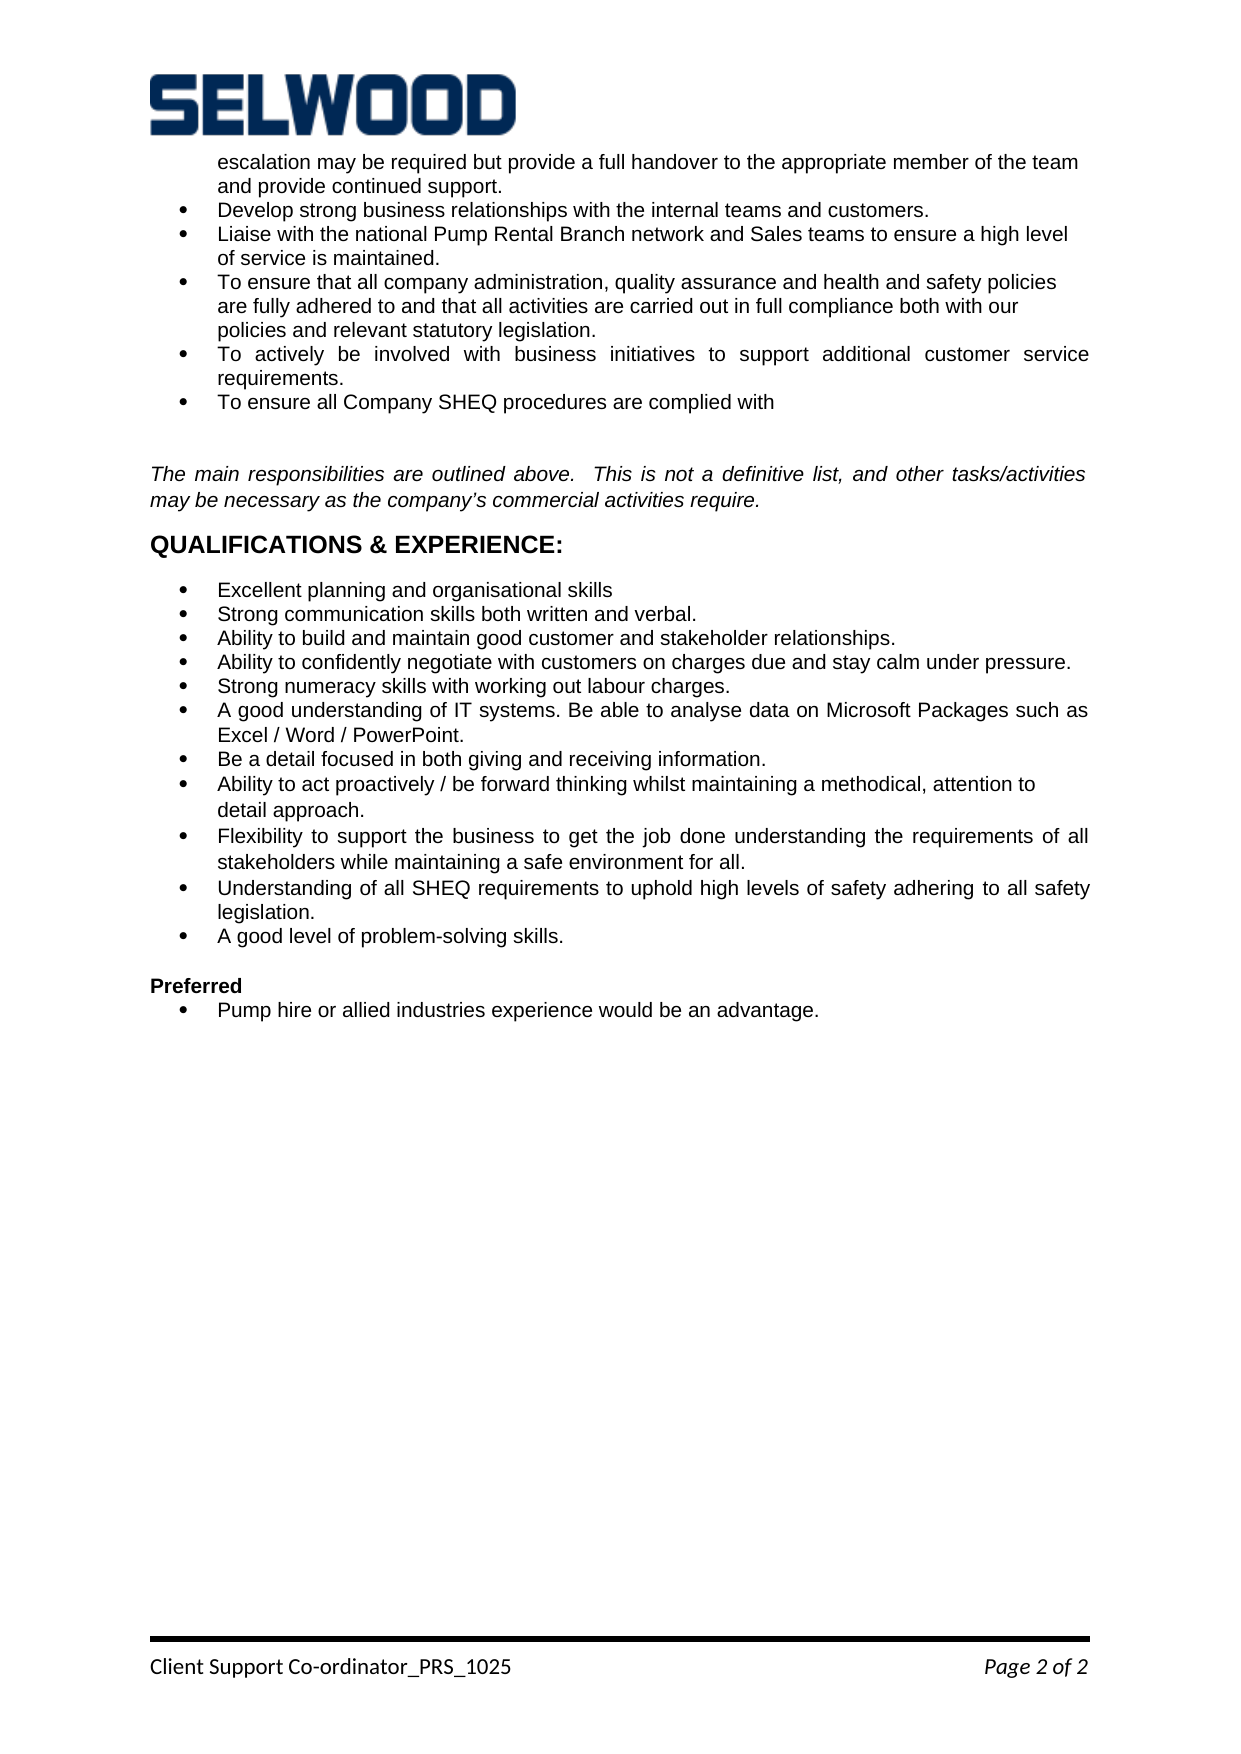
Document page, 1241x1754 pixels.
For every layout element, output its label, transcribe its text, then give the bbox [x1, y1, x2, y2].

list Strong communication skills both written and verbal. [179, 602, 1090, 626]
list Flexibility to support the business to get the job done understanding the requirements of all stakeholders while maintaining a safe environment for all. [179, 824, 1090, 874]
list Ability to build and maintain good customer and stakeholder relationships. [179, 626, 1090, 650]
list Ability to act proactively / be forward thinking whilst maintaining a methodical, attention to detail approach. [179, 772, 1090, 822]
text The main responsibilities are outlined above. This is not a definitive list, and other tasks/activities may be necessary as the company’s commercial activities require. [150, 462, 1090, 512]
list To ensure all Company SHEQ procedures are complied with [179, 390, 1090, 414]
list Pump hire or allied industries experience would be an advantage. [179, 998, 1090, 1022]
list Excellent planning and organisational skills [179, 578, 1090, 602]
list Strong numeracy skills with working out labour charges. [179, 674, 1090, 698]
list A good level of problem-solving skills. [179, 924, 1090, 948]
picture [150, 73, 516, 137]
list To actively be involved with business initiatives to support additional customer service requirements. [179, 342, 1090, 390]
list Be a detail focused in both giving and receiving information. [179, 746, 1090, 770]
list Liaise with the national Pump Rental Branch network and Sales teams to ensure a high level of service is maintained. [179, 222, 1090, 270]
list To ensure that all company administration, quality assurance and health and safety policies are fully adhered to and that all activities are carried out in full compliance both with our policies and relevant statutory legislation. [179, 270, 1090, 342]
text Preferred [150, 974, 1090, 998]
list A good understanding of IT systems. Be able to analyse data on Microsoft Packages such as Excel / Word / PowerPoint. [179, 698, 1090, 746]
list Ability to confidently negotiate with customers on charges due and stay calm under pressure. [179, 650, 1090, 674]
list Understanding of all SHEQ requirements to uphold high levels of safety adhering to all safety legislation. [179, 876, 1090, 924]
text QUALIFICATIONS & EXPERIENCE: [150, 530, 1090, 559]
list Develop strong business relationships with the internal teams and customers. [179, 198, 1090, 222]
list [179, 150, 1090, 198]
